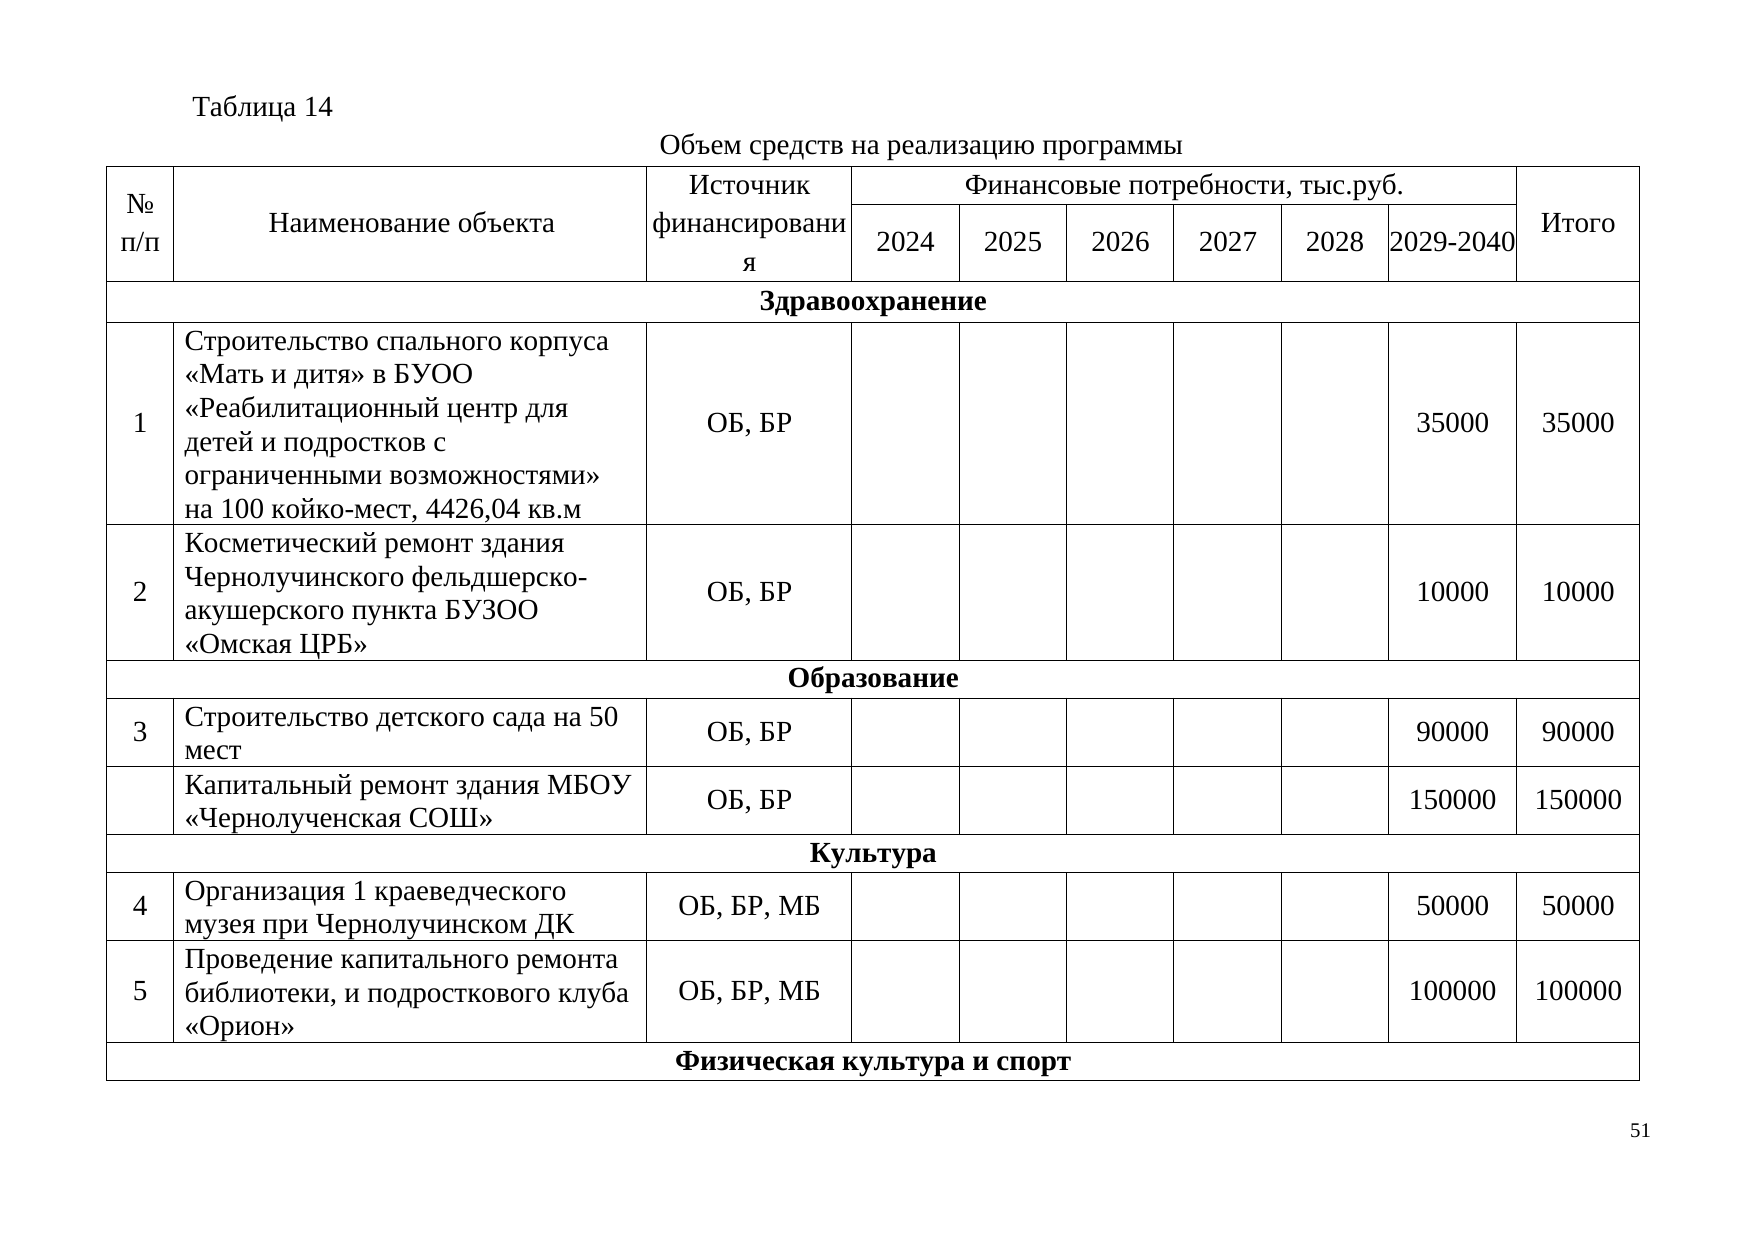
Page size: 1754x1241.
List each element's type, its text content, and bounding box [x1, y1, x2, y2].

table_cell 2029-2040 [1389, 205, 1516, 281]
table_cell 50000 [1389, 873, 1516, 940]
table_cell [1282, 941, 1388, 1042]
table_cell ОБ, БР [647, 699, 851, 766]
table_cell ОБ, БР [647, 323, 851, 524]
table_cell [1174, 767, 1281, 834]
table_cell 90000 [1517, 699, 1639, 766]
table_cell [1282, 699, 1388, 766]
text Объем средств на реализацию программы [118, 127, 1651, 161]
table_cell [852, 525, 959, 659]
table_cell 35000 [1389, 323, 1516, 524]
table_cell [1067, 767, 1173, 834]
table_cell [107, 767, 173, 834]
table_cell [1282, 323, 1388, 524]
table_cell Косметический ремонт здания Чернолучинского фельдшерско-акушерского пункта БУЗОО «Омская ЦРБ» [174, 525, 646, 659]
table_cell [960, 525, 1066, 659]
table_header Финансовые потребности, тыс.руб. [852, 167, 1516, 204]
table_cell ОБ, БР [647, 767, 851, 834]
table_cell 100000 [1389, 941, 1516, 1042]
table_header № п/п [107, 167, 173, 281]
table_cell Строительство детского сада на 50 мест [174, 699, 646, 766]
table_cell [1282, 525, 1388, 659]
table_cell [1067, 699, 1173, 766]
table_cell 3 [107, 699, 173, 766]
table_cell [1282, 767, 1388, 834]
table_cell [1174, 323, 1281, 524]
table_cell 100000 [1517, 941, 1639, 1042]
table_cell [852, 699, 959, 766]
table_cell [1067, 941, 1173, 1042]
table_cell [852, 941, 959, 1042]
table_cell [960, 323, 1066, 524]
table_cell 90000 [1389, 699, 1516, 766]
table_header Источник финансирования [647, 167, 851, 281]
table_cell 4 [107, 873, 173, 940]
table_cell 150000 [1517, 767, 1639, 834]
table_cell Здравоохранение [107, 282, 1639, 322]
table_cell 2024 [852, 205, 959, 281]
table_cell [1174, 941, 1281, 1042]
table_cell [852, 873, 959, 940]
table_cell 2025 [960, 205, 1066, 281]
text Таблица 14 [118, 89, 1636, 122]
table_cell Физическая культура и спорт [107, 1043, 1639, 1080]
table_cell 150000 [1389, 767, 1516, 834]
table_cell [960, 873, 1066, 940]
table_cell 1 [107, 323, 173, 524]
table_cell ОБ, БР [647, 525, 851, 659]
table_cell [852, 767, 959, 834]
table_cell [1282, 873, 1388, 940]
table_cell Капитальный ремонт здания МБОУ «Чернолученская СОШ» [174, 767, 646, 834]
table_cell 10000 [1517, 525, 1639, 659]
table_cell 2027 [1174, 205, 1281, 281]
table_cell Строительство спального корпуса «Мать и дитя» в БУОО «Реабилитационный центр для детей и подростков с ограниченными возможностями» на 100 койко-мест, 4426,04 кв.м [174, 323, 646, 524]
table_cell Проведение капитального ремонта библиотеки, и подросткового клуба «Орион» [174, 941, 646, 1042]
table_cell 50000 [1517, 873, 1639, 940]
table_cell [1067, 323, 1173, 524]
table_cell [960, 699, 1066, 766]
table_cell ОБ, БР, МБ [647, 873, 851, 940]
table_cell [852, 323, 959, 524]
table_cell [1067, 525, 1173, 659]
table_header Наименование объекта [174, 167, 646, 281]
table_cell [1174, 873, 1281, 940]
table_cell Организация 1 краеведческого музея при Чернолучинском ДК [174, 873, 646, 940]
table_cell [1067, 873, 1173, 940]
table_cell 5 [107, 941, 173, 1042]
table_cell 2028 [1282, 205, 1388, 281]
table_cell 35000 [1517, 323, 1639, 524]
table_cell [1174, 525, 1281, 659]
table_cell ОБ, БР, МБ [647, 941, 851, 1042]
table_cell 2026 [1067, 205, 1173, 281]
table_cell [1174, 699, 1281, 766]
table_cell Образование [107, 661, 1639, 698]
table_cell [960, 767, 1066, 834]
table_header Итого [1517, 167, 1639, 281]
table_cell [960, 941, 1066, 1042]
table_cell Культура [107, 835, 1639, 872]
table_cell 2 [107, 525, 173, 659]
table_cell 10000 [1389, 525, 1516, 659]
